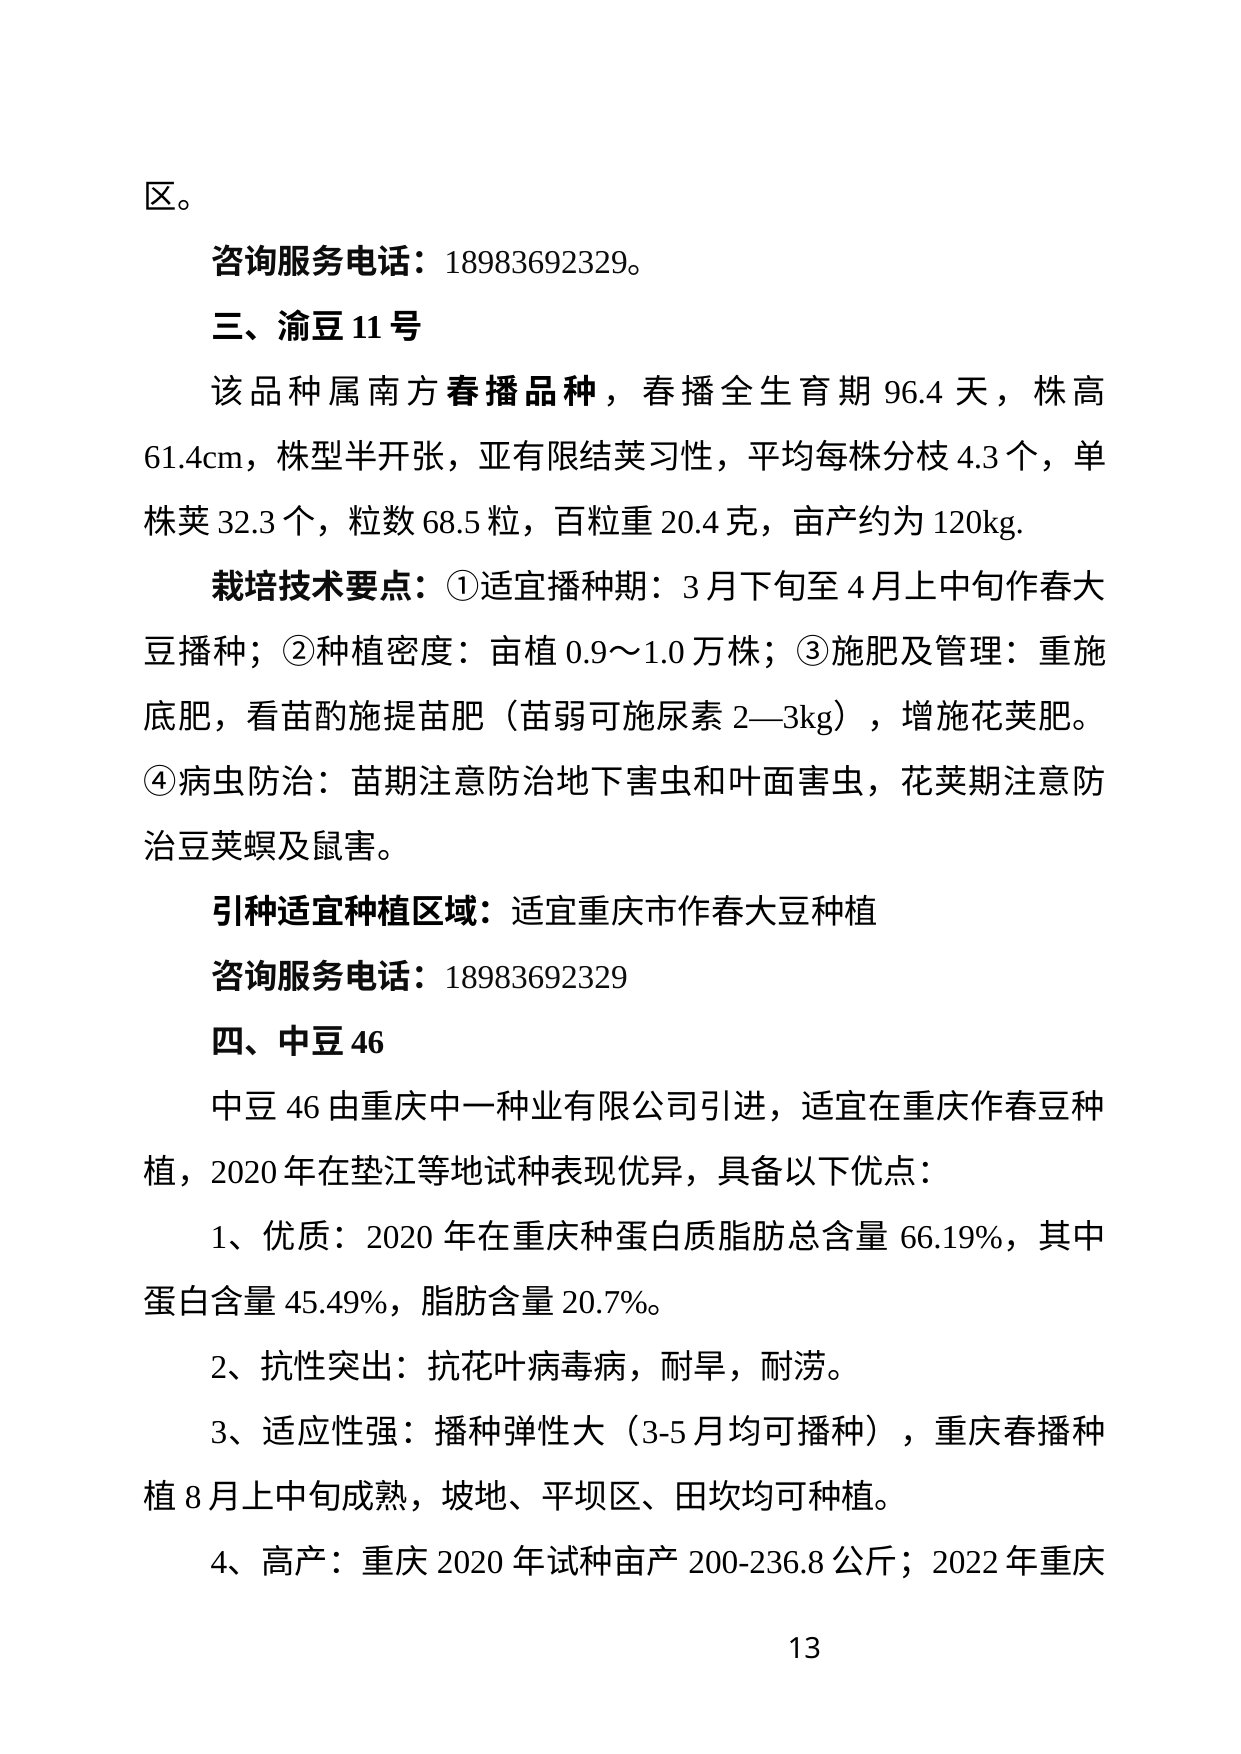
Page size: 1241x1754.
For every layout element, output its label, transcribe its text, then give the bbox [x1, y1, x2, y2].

text 咨询服务电话：18983692329。 [144, 227, 1106, 292]
text 中豆 46由重庆中一种业有限公司引进，适宜在重庆作春豆种植，2020年在垫江等地试种表现优异，具备以下优点： [144, 1072, 1106, 1202]
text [144, 1527, 1106, 1592]
text 3、适应性强：播种弹性大（3-5月均可播种），重庆春播种植 8月上中旬成熟，坡地、平坝区、田坎均可种植。 [144, 1397, 1106, 1527]
text 栽培技术要点：①适宜播种期：3月下旬至4月上中旬作春大豆播种；②种植密度：亩植0.9～1.0万株；③施肥及管理：重施底肥，看苗酌施提苗肥（苗弱可施尿素2—3kg），增施花荚肥。④病虫防治：苗期注意防治地下害虫和叶面害虫，花荚期注意防治豆荚螟及鼠害。 [144, 552, 1106, 877]
text 引种适宜种植区域：适宜重庆市作春大豆种植 [144, 877, 1106, 942]
text 四、中豆46 [144, 1007, 1106, 1072]
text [144, 162, 1106, 227]
text 1、优质：2020 年在重庆种蛋白质脂肪总含量 66.19%，其中蛋白含量 45.49%，脂肪含量 20.7%。 [144, 1202, 1106, 1332]
text 2、抗性突出：抗花叶病毒病，耐旱，耐涝。 [144, 1332, 1106, 1397]
text 三、渝豆11号 [144, 292, 1106, 357]
text 该品种属南方春播品种，春播全生育期96.4天，株高61.4cm，株型半开张，亚有限结荚习性，平均每株分枝4.3个，单株荚32.3个，粒数68.5粒，百粒重20.4克，亩产约为120kg. [144, 357, 1106, 552]
text 咨询服务电话：18983692329 [144, 942, 1106, 1007]
